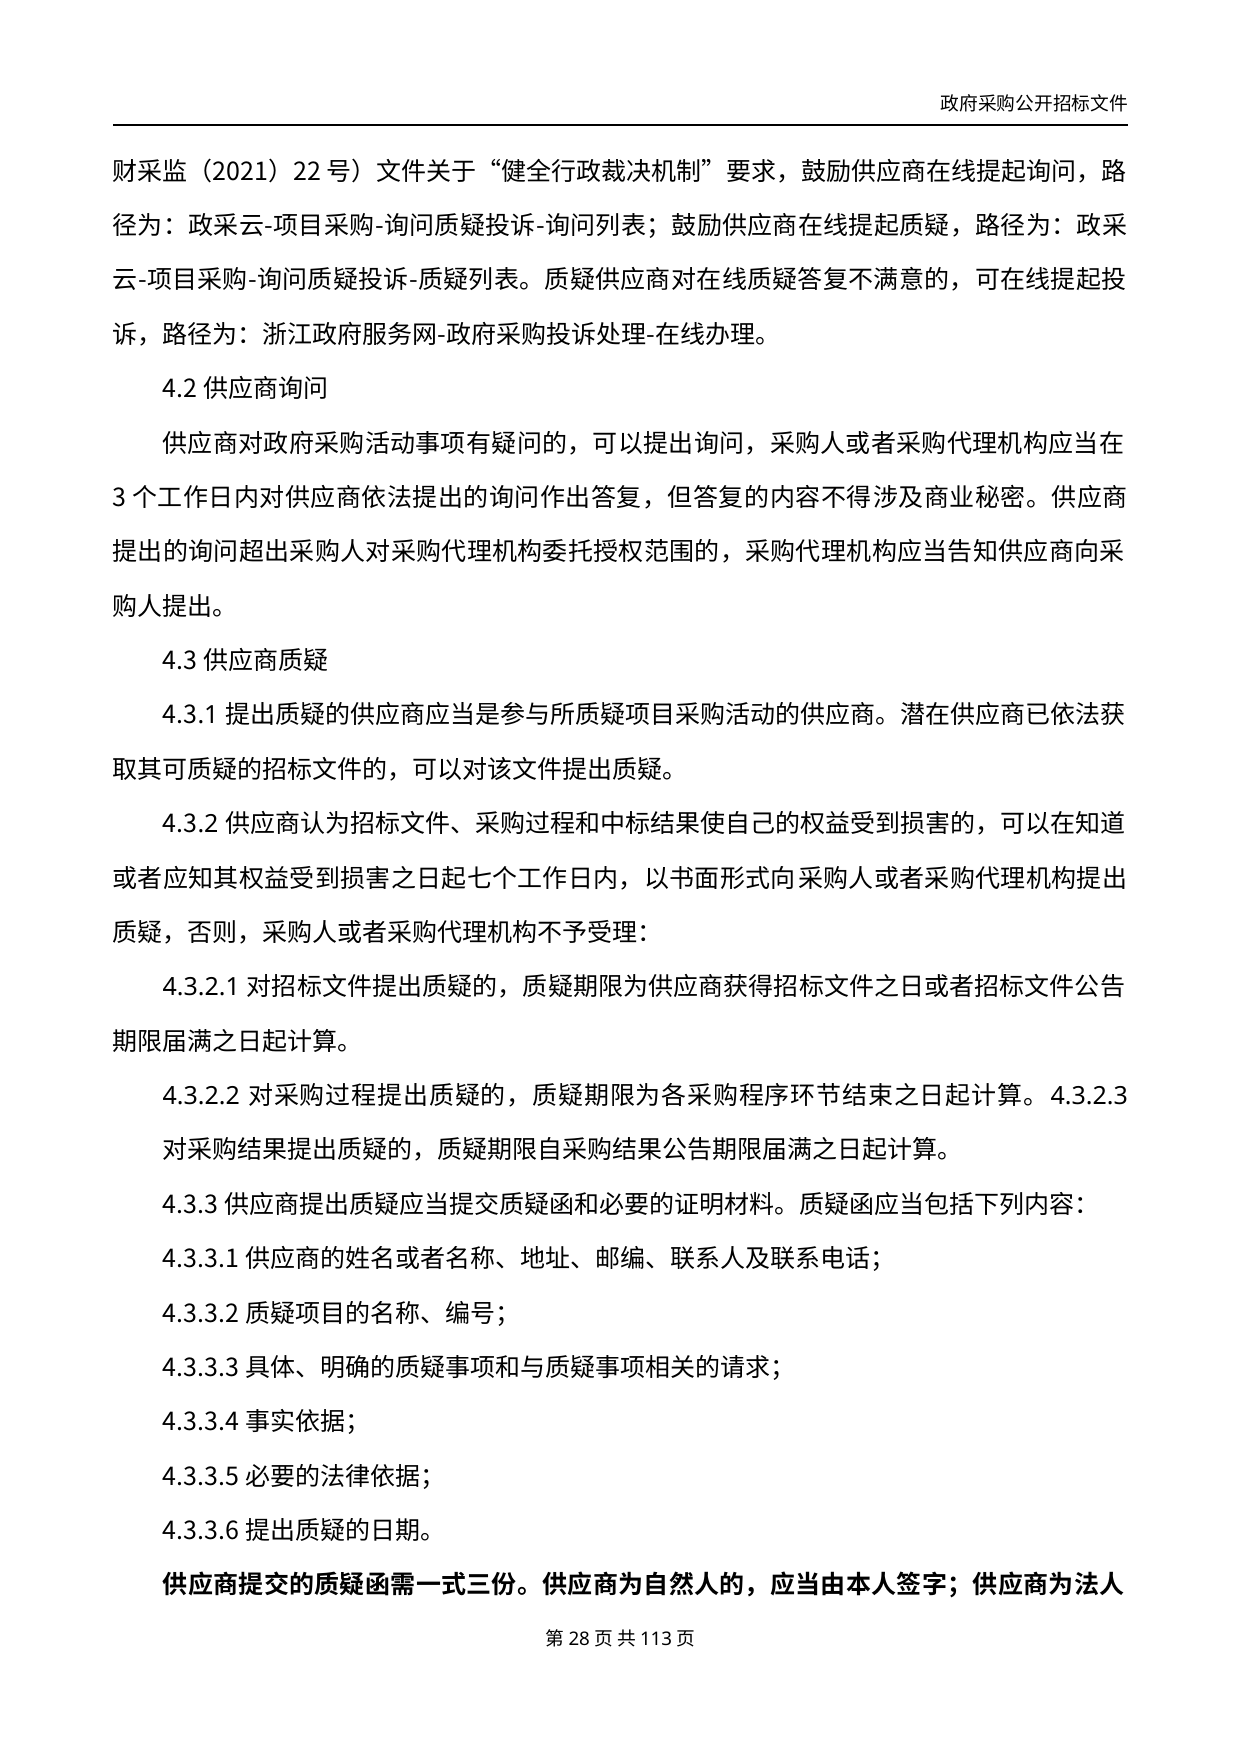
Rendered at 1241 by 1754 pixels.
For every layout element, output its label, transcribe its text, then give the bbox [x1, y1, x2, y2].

text 4.3.2.1 对招标文件提出质疑的，质疑期限为供应商获得招标文件之日或者招标文件公告期限届满之日起计算。 [112, 967, 1128, 1057]
text 4.3.1 提出质疑的供应商应当是参与所质疑项目采购活动的供应商。潜在供应商已依法获取其可质疑的招标文件的，可以对该文件提出质疑。 [112, 695, 1128, 786]
text 4.3 供应商质疑 [112, 641, 1128, 677]
text 4.3.3.5 必要的法律依据； [112, 1456, 1128, 1492]
text 4.3.3.1 供应商的姓名或者名称、地址、邮编、联系人及联系电话； [112, 1239, 1128, 1275]
text 4.3.2.2 对采购过程提出质疑的，质疑期限为各采购程序环节结束之日起计算。4.3.2.3对采购结果提出质疑的，质疑期限自采购结果公告期限届满之日起计算。 [162, 1076, 1128, 1166]
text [112, 1565, 1128, 1601]
text 4.3.3.3 具体、明确的质疑事项和与质疑事项相关的请求； [112, 1347, 1128, 1384]
text 4.3.3 供应商提出质疑应当提交质疑函和必要的证明材料。质疑函应当包括下列内容： [112, 1184, 1128, 1221]
text 供应商对政府采购活动事项有疑问的，可以提出询问，采购人或者采购代理机构应当在3个工作日内对供应商依法提出的询问作出答复，但答复的内容不得涉及商业秘密。供应商提出的询问超出采购人对采购代理机构委托授权范围的，采购代理机构应当告知供应商向采购人提出。 [112, 423, 1128, 622]
text 4.3.3.2 质疑项目的名称、编号； [112, 1293, 1128, 1329]
text 4.3.2 供应商认为招标文件、采购过程和中标结果使自己的权益受到损害的，可以在知道或者应知其权益受到损害之日起七个工作日内，以书面形式向采购人或者采购代理机构提出质疑，否则，采购人或者采购代理机构不予受理： [112, 804, 1128, 949]
text 4.2 供应商询问 [112, 369, 1128, 405]
text 4.3.3.4 事实依据； [112, 1402, 1128, 1438]
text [112, 151, 1128, 351]
text 4.3.3.6 提出质疑的日期。 [112, 1511, 1128, 1547]
